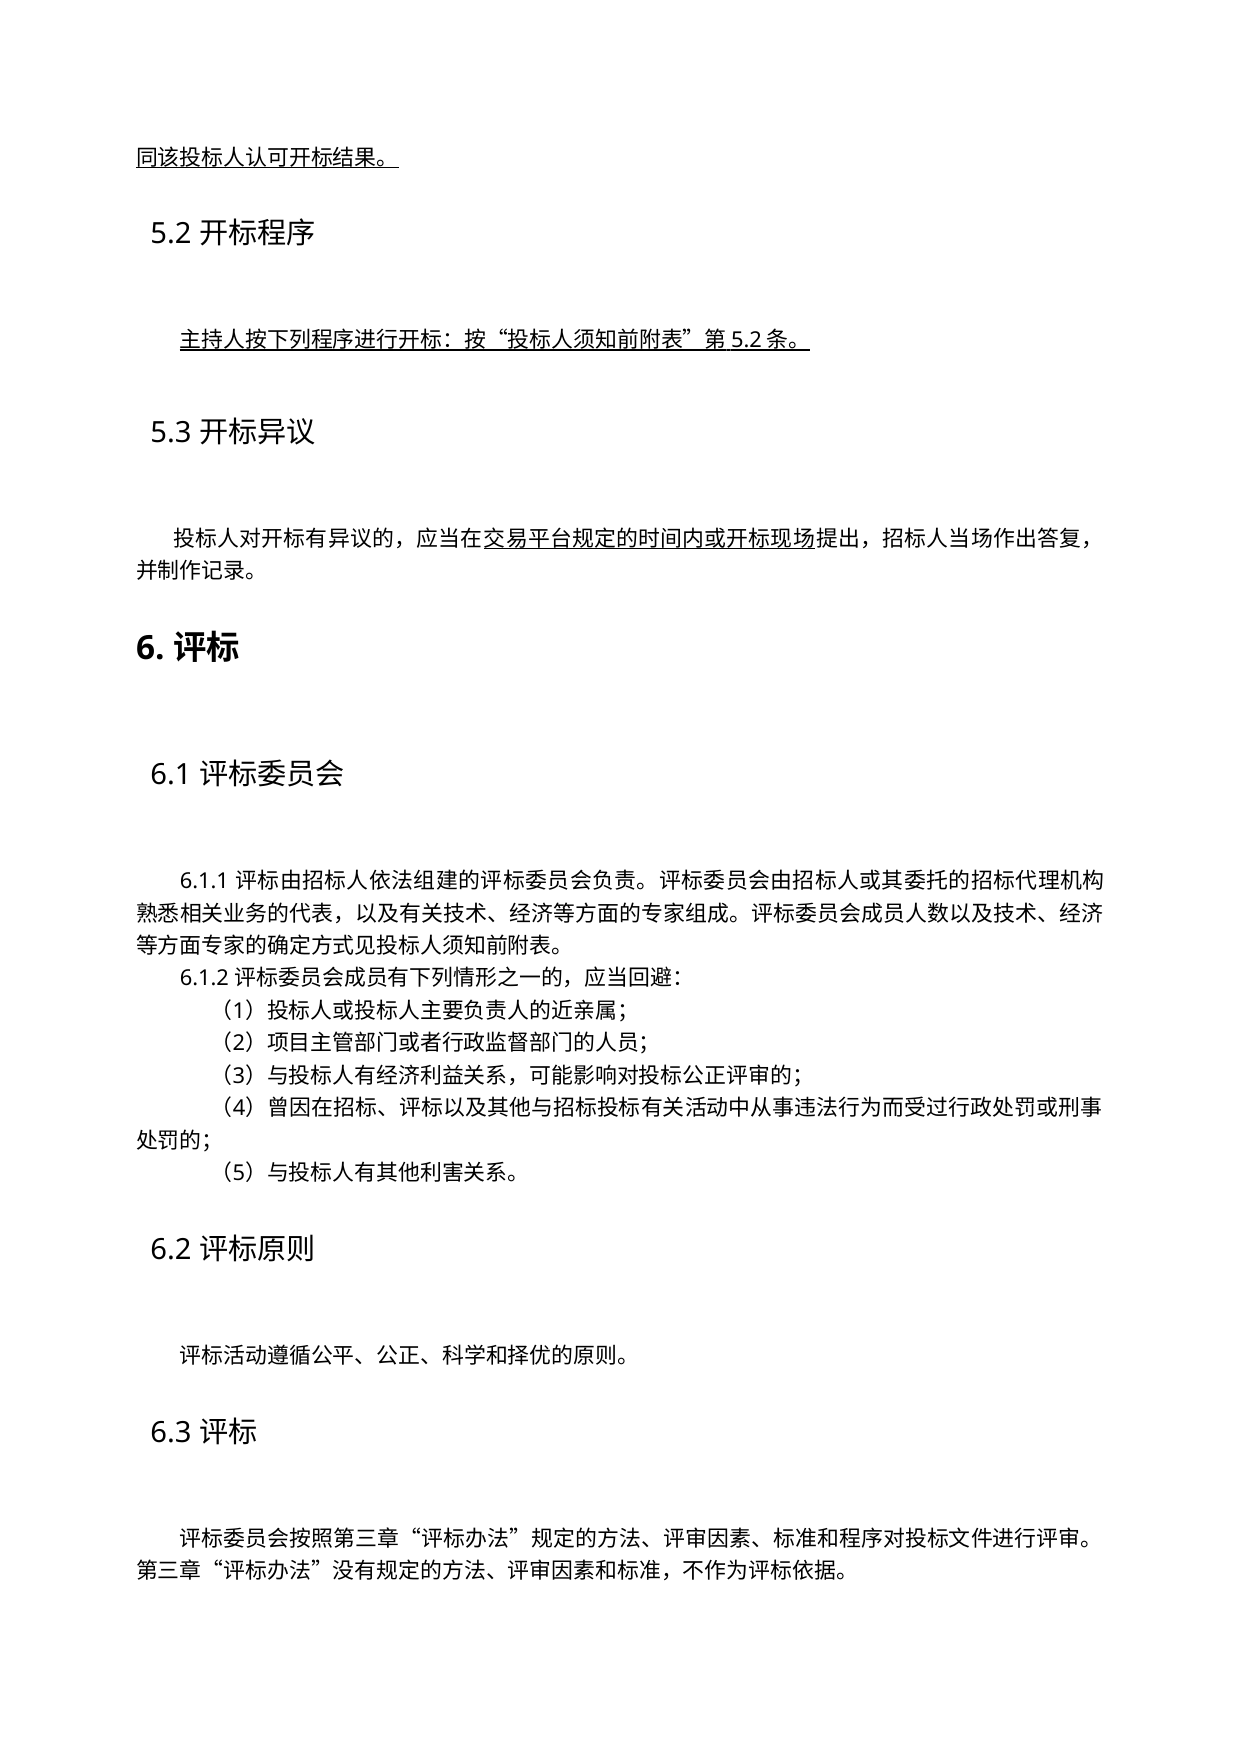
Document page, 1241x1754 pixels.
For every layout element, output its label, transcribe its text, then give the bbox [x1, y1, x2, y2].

subtitle 6.2 评标原则 [136, 1215, 1104, 1280]
text 投标人对开标有异议的，应当在交易平台规定的时间内或开标现场提出，招标人当场作出答复，并制作记录。 [136, 520, 1104, 585]
text （3）与投标人有经济利益关系，可能影响对投标公正评审的； [136, 1058, 1104, 1090]
subtitle 5.2 开标程序 [136, 199, 1104, 264]
text 主持人按下列程序进行开标：按“投标人须知前附表”第5.2条。 [136, 322, 1104, 354]
text （1）投标人或投标人主要负责人的近亲属； [136, 993, 1104, 1025]
text 评标活动遵循公平、公正、科学和择优的原则。 [136, 1338, 1104, 1370]
subtitle 5.3 开标异议 [136, 397, 1104, 462]
subtitle 6.1 评标委员会 [136, 739, 1104, 804]
text 评标委员会按照第三章“评标办法”规定的方法、评审因素、标准和程序对投标文件进行评审。第三章“评标办法”没有规定的方法、评审因素和标准，不作为评标依据。 [136, 1520, 1104, 1585]
subtitle 6.3 评标 [136, 1397, 1104, 1462]
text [136, 139, 1104, 172]
text 6.1.1 评标由招标人依法组建的评标委员会负责。评标委员会由招标人或其委托的招标代理机构熟悉相关业务的代表，以及有关技术、经济等方面的专家组成。评标委员会成员人数以及技术、经济等方面专家的确定方式见投标人须知前附表。 [136, 863, 1104, 960]
text （4）曾因在招标、评标以及其他与招标投标有关活动中从事违法行为而受过行政处罚或刑事处罚的； [136, 1090, 1104, 1155]
text （2）项目主管部门或者行政监督部门的人员； [136, 1025, 1104, 1058]
subtitle 6. 评标 [136, 612, 1104, 677]
text （5）与投标人有其他利害关系。 [136, 1155, 1104, 1188]
text 6.1.2 评标委员会成员有下列情形之一的，应当回避： [136, 960, 1104, 993]
